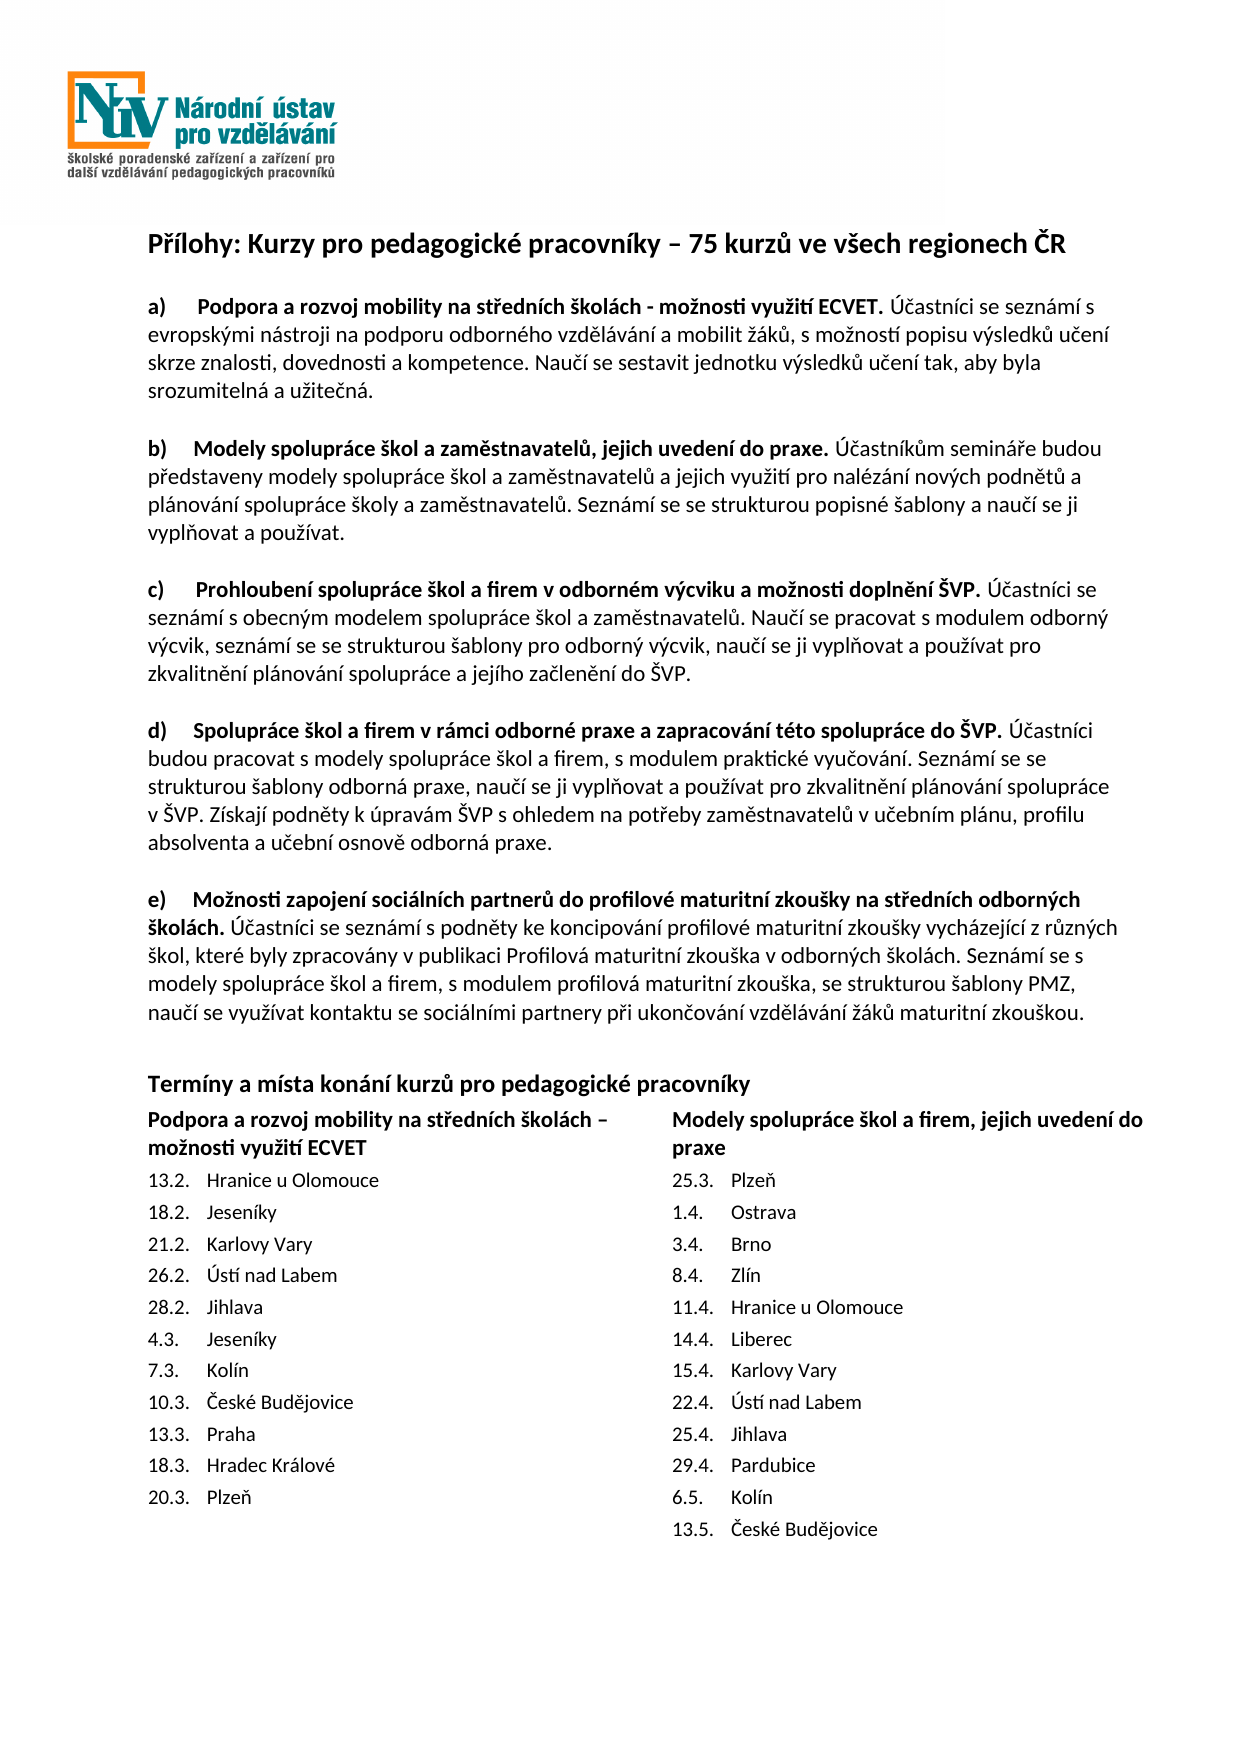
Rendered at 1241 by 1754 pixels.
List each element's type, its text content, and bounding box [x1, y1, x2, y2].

text 26.2. Ústí nad Labem [148, 1263, 635, 1288]
text Přílohy: Kurzy pro pedagogické pracovníky – 75 kurzů ve všech regionech ČR [148, 225, 1122, 261]
text 18.3. Hradec Králové [148, 1453, 635, 1478]
text 25.4. Jihlava [672, 1421, 1166, 1446]
text b) Modely spolupráce škol a zaměstnavatelů, jejich uvedení do praxe. Účastníkům semináře budou představeny modely spolupráce škol a zaměstnavatelů a jejich využití pro nalézání nových podnětů a plánování spolupráce školy a zaměstnavatelů. Seznámí se se strukturou popisné šablony a naučí se ji vyplňovat a používat. [148, 434, 1122, 546]
text 25.3. Plzeň [672, 1168, 1166, 1193]
text 10.3. České Budějovice [148, 1389, 635, 1415]
text 28.2. Jihlava [148, 1294, 635, 1320]
text 21.2. Karlovy Vary [148, 1231, 635, 1256]
text a) Podpora a rozvoj mobility na středních školách - možnosti využití ECVET. Účastníci se seznámí s evropskými nástroji na podporu odborného vzdělávání a mobilit žáků, s možností popisu výsledků učení skrze znalosti, dovednosti a kompetence. Naučí se sestavit jednotku výsledků učení tak, aby byla srozumitelná a užitečná. [148, 292, 1122, 404]
text 22.4. Ústí nad Labem [672, 1389, 1166, 1415]
text d) Spolupráce škol a firem v rámci odborné praxe a zapracování této spolupráce do ŠVP. Účastníci budou pracovat s modely spolupráce škol a firem, s modulem praktické vyučování. Seznámí se se strukturou šablony odborná praxe, naučí se ji vyplňovat a používat pro zkvalitnění plánování spolupráce v ŠVP. Získají podněty k úpravám ŠVP s ohledem na potřeby zaměstnavatelů v učebním plánu, profilu absolventa a učební osnově odborná praxe. [148, 716, 1122, 856]
text 13.2. Hranice u Olomouce [148, 1168, 635, 1193]
text 14.4. Liberec [672, 1326, 1166, 1351]
text 13.3. Praha [148, 1421, 635, 1446]
text 20.3. Plzeň [148, 1484, 635, 1510]
text 6.5. Kolín [672, 1484, 1166, 1510]
text Podpora a rozvoj mobility na středních školách – možnosti využití ECVET [148, 1105, 635, 1161]
text 13.5. České Budějovice [672, 1516, 1166, 1541]
text 1.4. Ostrava [672, 1199, 1166, 1225]
text Modely spolupráce škol a firem, jejich uvedení do praxe [672, 1105, 1166, 1161]
text e) Možnosti zapojení sociálních partnerů do profilové maturitní zkoušky na středních odborných školách. Účastníci se seznámí s podněty ke koncipování profilové maturitní zkoušky vycházející z různých škol, které byly zpracovány v publikaci Profilová maturitní zkouška v odborných školách. Seznámí se s modely spolupráce škol a firem, s modulem profilová maturitní zkouška, se strukturou šablony PMZ, naučí se využívat kontaktu se sociálními partnery při ukončování vzdělávání žáků maturitní zkouškou. [148, 886, 1122, 1026]
text 15.4. Karlovy Vary [672, 1358, 1166, 1383]
text 18.2. Jeseníky [148, 1199, 635, 1225]
text c) Prohloubení spolupráce škol a firem v odborném výcviku a možnosti doplnění ŠVP. Účastníci se seznámí s obecným modelem spolupráce škol a zaměstnavatelů. Naučí se pracovat s modulem odborný výcvik, seznámí se se strukturou šablony pro odborný výcvik, naučí se ji vyplňovat a používat pro zkvalitnění plánování spolupráce a jejího začlenění do ŠVP. [148, 575, 1122, 687]
text Termíny a místa konání kurzů pro pedagogické pracovníky [148, 1069, 1166, 1099]
text 11.4. Hranice u Olomouce [672, 1294, 1166, 1320]
text 8.4. Zlín [672, 1263, 1166, 1288]
text 29.4. Pardubice [672, 1453, 1166, 1478]
text 7.3. Kolín [148, 1358, 635, 1383]
text 4.3. Jeseníky [148, 1326, 635, 1351]
picture [0, 0, 946, 225]
text 3.4. Brno [672, 1231, 1166, 1256]
